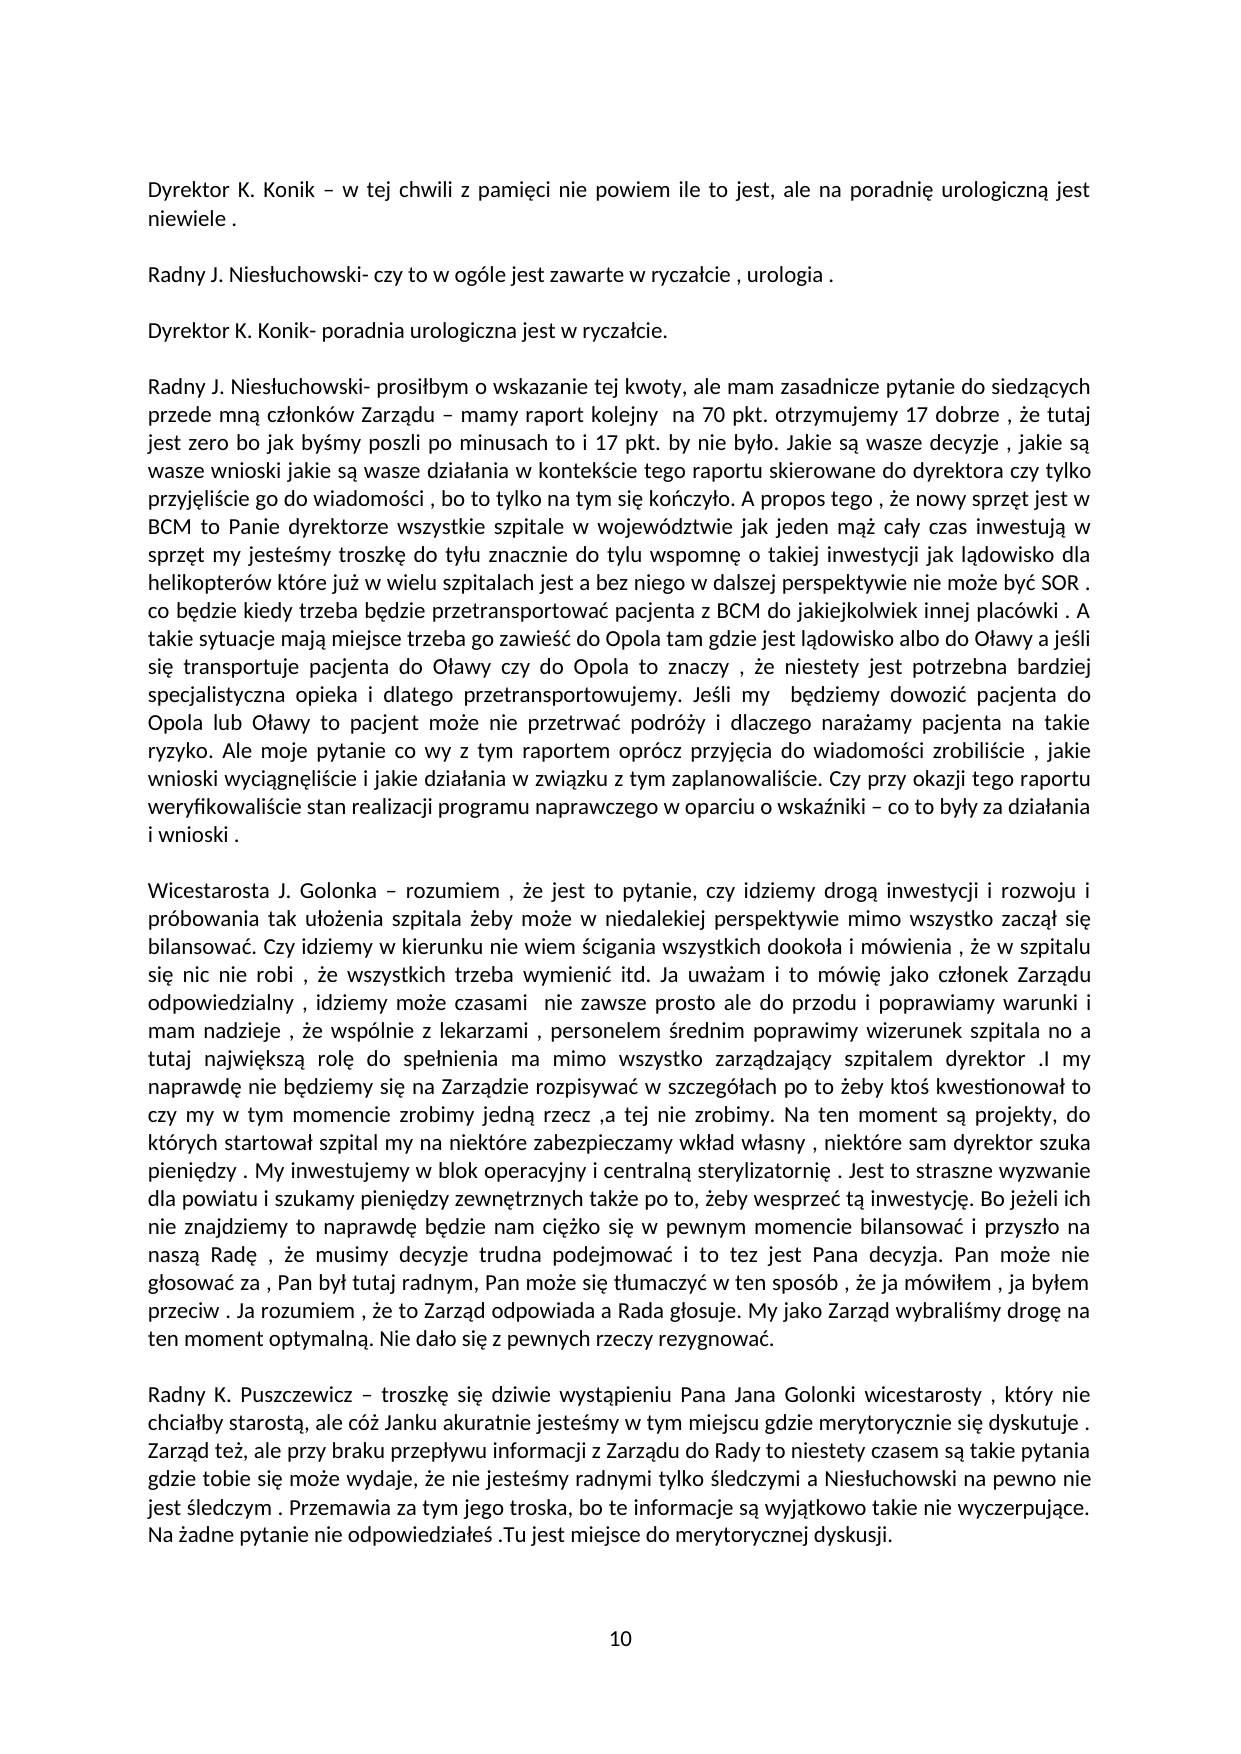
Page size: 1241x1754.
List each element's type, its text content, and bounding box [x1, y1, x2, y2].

text Radny J. Niesłuchowski- czy to w ogóle jest zawarte w ryczałcie , urologia . [148, 260, 1093, 288]
text Radny K. Puszczewicz – troszkę się dziwie wystąpieniu Pana Jana Golonki wicestarosty , który nie chciałby starostą, ale cóż Janku akuratnie jesteśmy w tym miejscu gdzie merytorycznie się dyskutuje . Zarząd też, ale przy braku przepływu informacji z Zarządu do Rady to niestety czasem są takie pytania gdzie tobie się może wydaje, że nie jesteśmy radnymi tylko śledczymi a Niesłuchowski na pewno nie jest śledczym . Przemawia za tym jego troska, bo te informacje są wyjątkowo takie nie wyczerpujące. Na żadne pytanie nie odpowiedziałeś .Tu jest miejsce do merytorycznej dyskusji. [148, 1381, 1093, 1549]
text Dyrektor K. Konik- poradnia urologiczna jest w ryczałcie. [148, 316, 1093, 344]
text Dyrektor K. Konik – w tej chwili z pamięci nie powiem ile to jest, ale na poradnię urologiczną jest niewiele . [148, 176, 1093, 232]
text Radny J. Niesłuchowski- prosiłbym o wskazanie tej kwoty, ale mam zasadnicze pytanie do siedzących przede mną członków Zarządu – mamy raport kolejny na 70 pkt. otrzymujemy 17 dobrze , że tutaj jest zero bo jak byśmy poszli po minusach to i 17 pkt. by nie było. Jakie są wasze decyzje , jakie są wasze wnioski jakie są wasze działania w kontekście tego raportu skierowane do dyrektora czy tylko przyjęliście go do wiadomości , bo to tylko na tym się kończyło. A propos tego , że nowy sprzęt jest w BCM to Panie dyrektorze wszystkie szpitale w województwie jak jeden mąż cały czas inwestują w sprzęt my jesteśmy troszkę do tyłu znacznie do tylu wspomnę o takiej inwestycji jak lądowisko dla helikopterów które już w wielu szpitalach jest a bez niego w dalszej perspektywie nie może być SOR . co będzie kiedy trzeba będzie przetransportować pacjenta z BCM do jakiejkolwiek innej placówki . A takie sytuacje mają miejsce trzeba go zawieść do Opola tam gdzie jest lądowisko albo do Oławy a jeśli się transportuje pacjenta do Oławy czy do Opola to znaczy , że niestety jest potrzebna bardziej specjalistyczna opieka i dlatego przetransportowujemy. Jeśli my będziemy dowozić pacjenta do Opola lub Oławy to pacjent może nie przetrwać podróży i dlaczego narażamy pacjenta na takie ryzyko. Ale moje pytanie co wy z tym raportem oprócz przyjęcia do wiadomości zrobiliście , jakie wnioski wyciągnęliście i jakie działania w związku z tym zaplanowaliście. Czy przy okazji tego raportu weryfikowaliście stan realizacji programu naprawczego w oparciu o wskaźniki – co to były za działania i wnioski . [148, 372, 1093, 848]
text Wicestarosta J. Golonka – rozumiem , że jest to pytanie, czy idziemy drogą inwestycji i rozwoju i próbowania tak ułożenia szpitala żeby może w niedalekiej perspektywie mimo wszystko zaczął się bilansować. Czy idziemy w kierunku nie wiem ścigania wszystkich dookoła i mówienia , że w szpitalu się nic nie robi , że wszystkich trzeba wymienić itd. Ja uważam i to mówię jako członek Zarządu odpowiedzialny , idziemy może czasami nie zawsze prosto ale do przodu i poprawiamy warunki i mam nadzieje , że wspólnie z lekarzami , personelem średnim poprawimy wizerunek szpitala no a tutaj największą rolę do spełnienia ma mimo wszystko zarządzający szpitalem dyrektor .I my naprawdę nie będziemy się na Zarządzie rozpisywać w szczegółach po to żeby ktoś kwestionował to czy my w tym momencie zrobimy jedną rzecz ,a tej nie zrobimy. Na ten moment są projekty, do których startował szpital my na niektóre zabezpieczamy wkład własny , niektóre sam dyrektor szuka pieniędzy . My inwestujemy w blok operacyjny i centralną sterylizatornię . Jest to straszne wyzwanie dla powiatu i szukamy pieniędzy zewnętrznych także po to, żeby wesprzeć tą inwestycję. Bo jeżeli ich nie znajdziemy to naprawdę będzie nam ciężko się w pewnym momencie bilansować i przyszło na naszą Radę , że musimy decyzje trudna podejmować i to tez jest Pana decyzja. Pan może nie głosować za , Pan był tutaj radnym, Pan może się tłumaczyć w ten sposób , że ja mówiłem , ja byłem przeciw . Ja rozumiem , że to Zarząd odpowiada a Rada głosuje. My jako Zarząd wybraliśmy drogę na ten moment optymalną. Nie dało się z pewnych rzeczy rezygnować. [148, 876, 1093, 1352]
